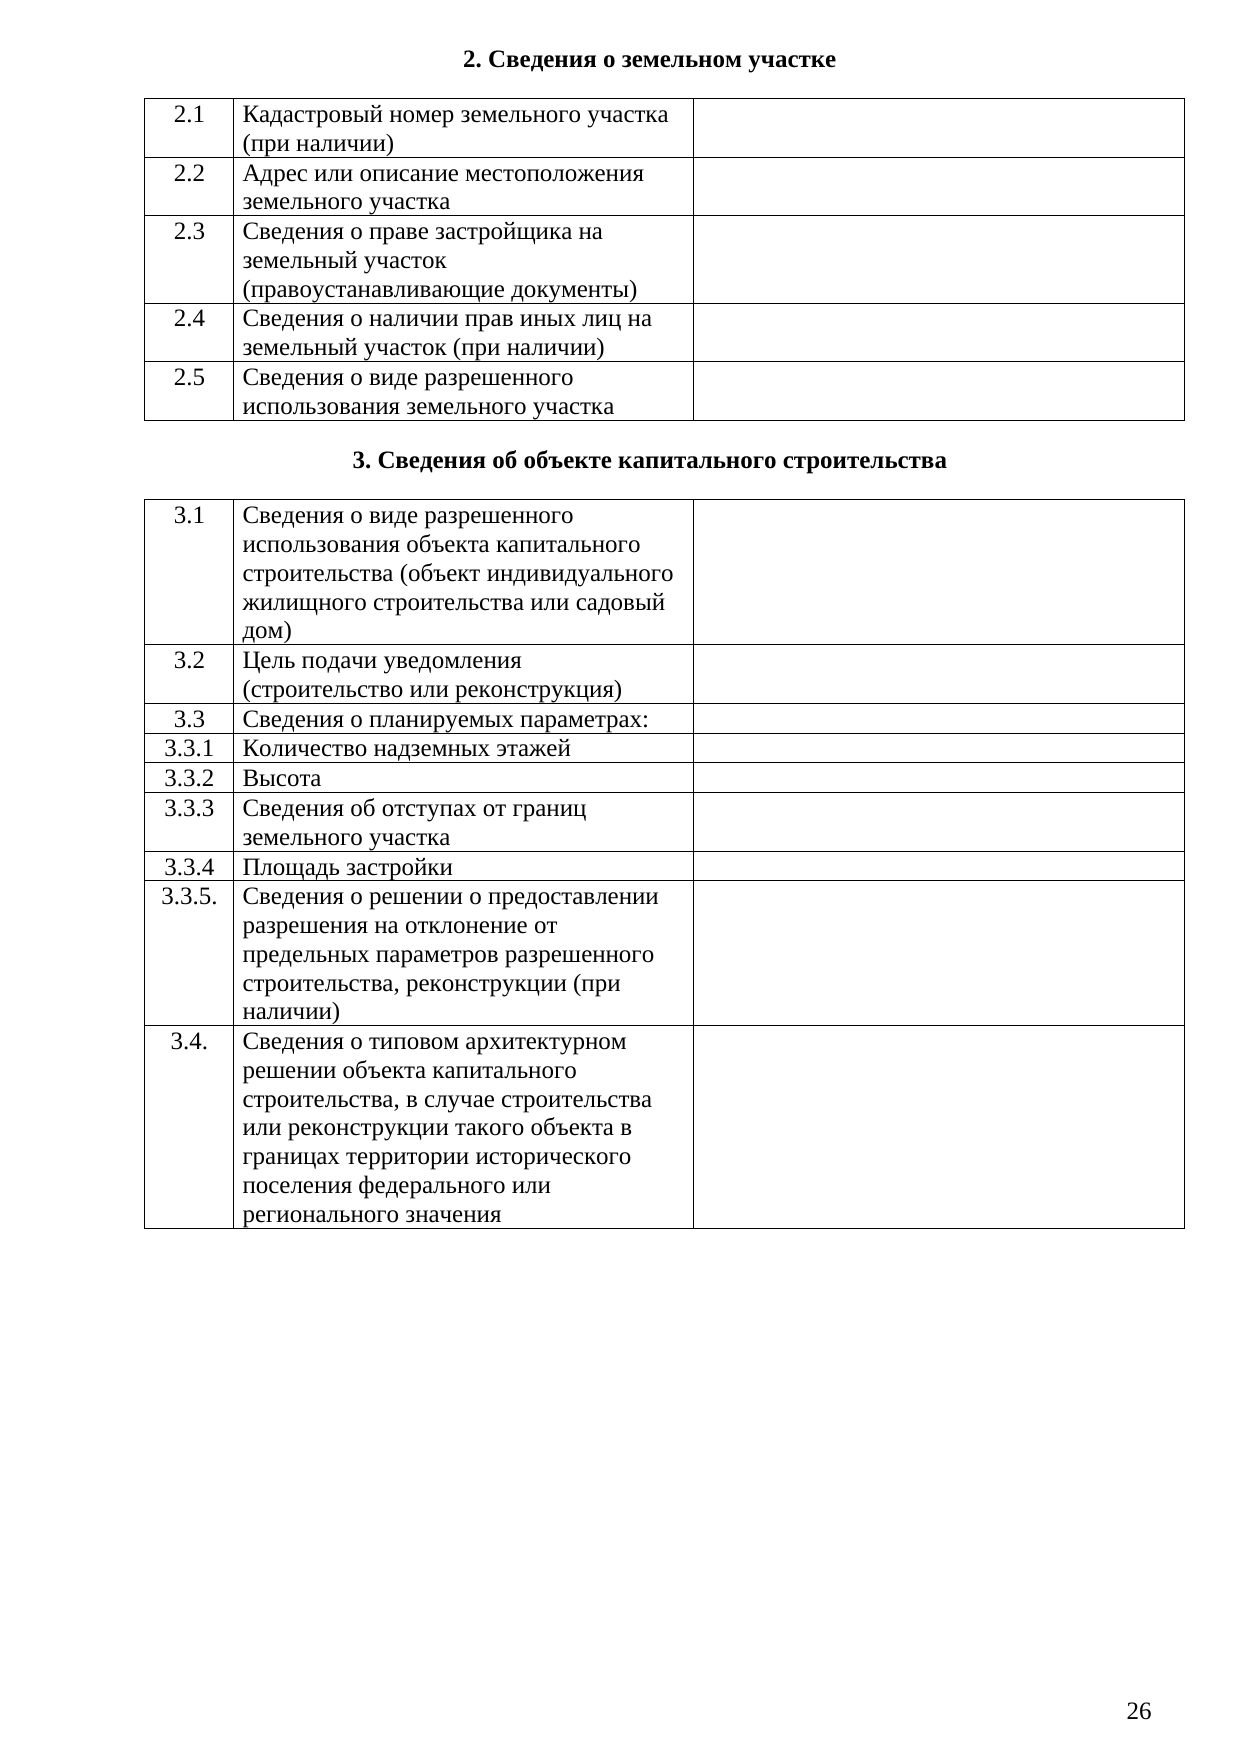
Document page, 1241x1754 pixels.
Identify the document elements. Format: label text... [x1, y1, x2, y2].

table_cell Сведения о наличии прав иных лиц на земельный участок (при наличии) [234, 304, 693, 361]
table_cell Площадь застройки [234, 852, 693, 880]
table_cell Адрес или описание местоположения земельного участка [234, 158, 693, 215]
table_cell [694, 704, 1184, 732]
table_header Сведения о виде разрешенного использования объекта капитального строительства (объект индивидуального жилищного строительства или садовый дом) [234, 500, 693, 644]
table_cell 3.2 [145, 645, 233, 703]
table_cell 3.3.5. [145, 881, 233, 1025]
table_cell 3.4. [145, 1026, 233, 1227]
table_cell 2.5 [145, 362, 233, 419]
table_cell Высота [234, 763, 693, 792]
table_cell Количество надземных этажей [234, 734, 693, 762]
table_cell Сведения о виде разрешенного использования земельного участка [234, 362, 693, 419]
table_cell Сведения о праве застройщика на земельный участок (правоустанавливающие документы) [234, 216, 693, 302]
table_cell [694, 158, 1184, 215]
table_cell [694, 1026, 1184, 1227]
table_cell Сведения об отступах от границ земельного участка [234, 793, 693, 851]
table_cell Цель подачи уведомления (строительство или реконструкция) [234, 645, 693, 703]
table_cell 3.3.1 [145, 734, 233, 762]
table_header 2.1 [145, 99, 233, 157]
table_cell 2.2 [145, 158, 233, 215]
table_cell [694, 362, 1184, 419]
table_cell [694, 216, 1184, 302]
table_cell 2.3 [145, 216, 233, 302]
table_cell 2.4 [145, 304, 233, 361]
table_cell 3.3 [145, 704, 233, 732]
table_cell 3.3.4 [145, 852, 233, 880]
table_cell Сведения о типовом архитектурном решении объекта капитального строительства, в случае строительства или реконструкции такого объекта в границах территории исторического поселения федерального или регионального значения [234, 1026, 693, 1227]
text 3. Сведения об объекте капитального строительства [148, 446, 1152, 474]
table_cell [694, 763, 1184, 792]
text 2. Сведения о земельном участке [148, 44, 1152, 73]
table_cell [694, 793, 1184, 851]
table_cell [694, 734, 1184, 762]
table_header [694, 99, 1184, 157]
table_header [694, 500, 1184, 644]
table_header Кадастровый номер земельного участка (при наличии) [234, 99, 693, 157]
table_cell [694, 881, 1184, 1025]
table_cell [694, 645, 1184, 703]
table_cell Сведения о планируемых параметрах: [234, 704, 693, 732]
table_header 3.1 [145, 500, 233, 644]
table_cell 3.3.3 [145, 793, 233, 851]
table_cell 3.3.2 [145, 763, 233, 792]
table_cell [694, 852, 1184, 880]
table_cell Сведения о решении о предоставлении разрешения на отклонение от предельных параметров разрешенного строительства, реконструкции (при наличии) [234, 881, 693, 1025]
table_cell [694, 304, 1184, 361]
